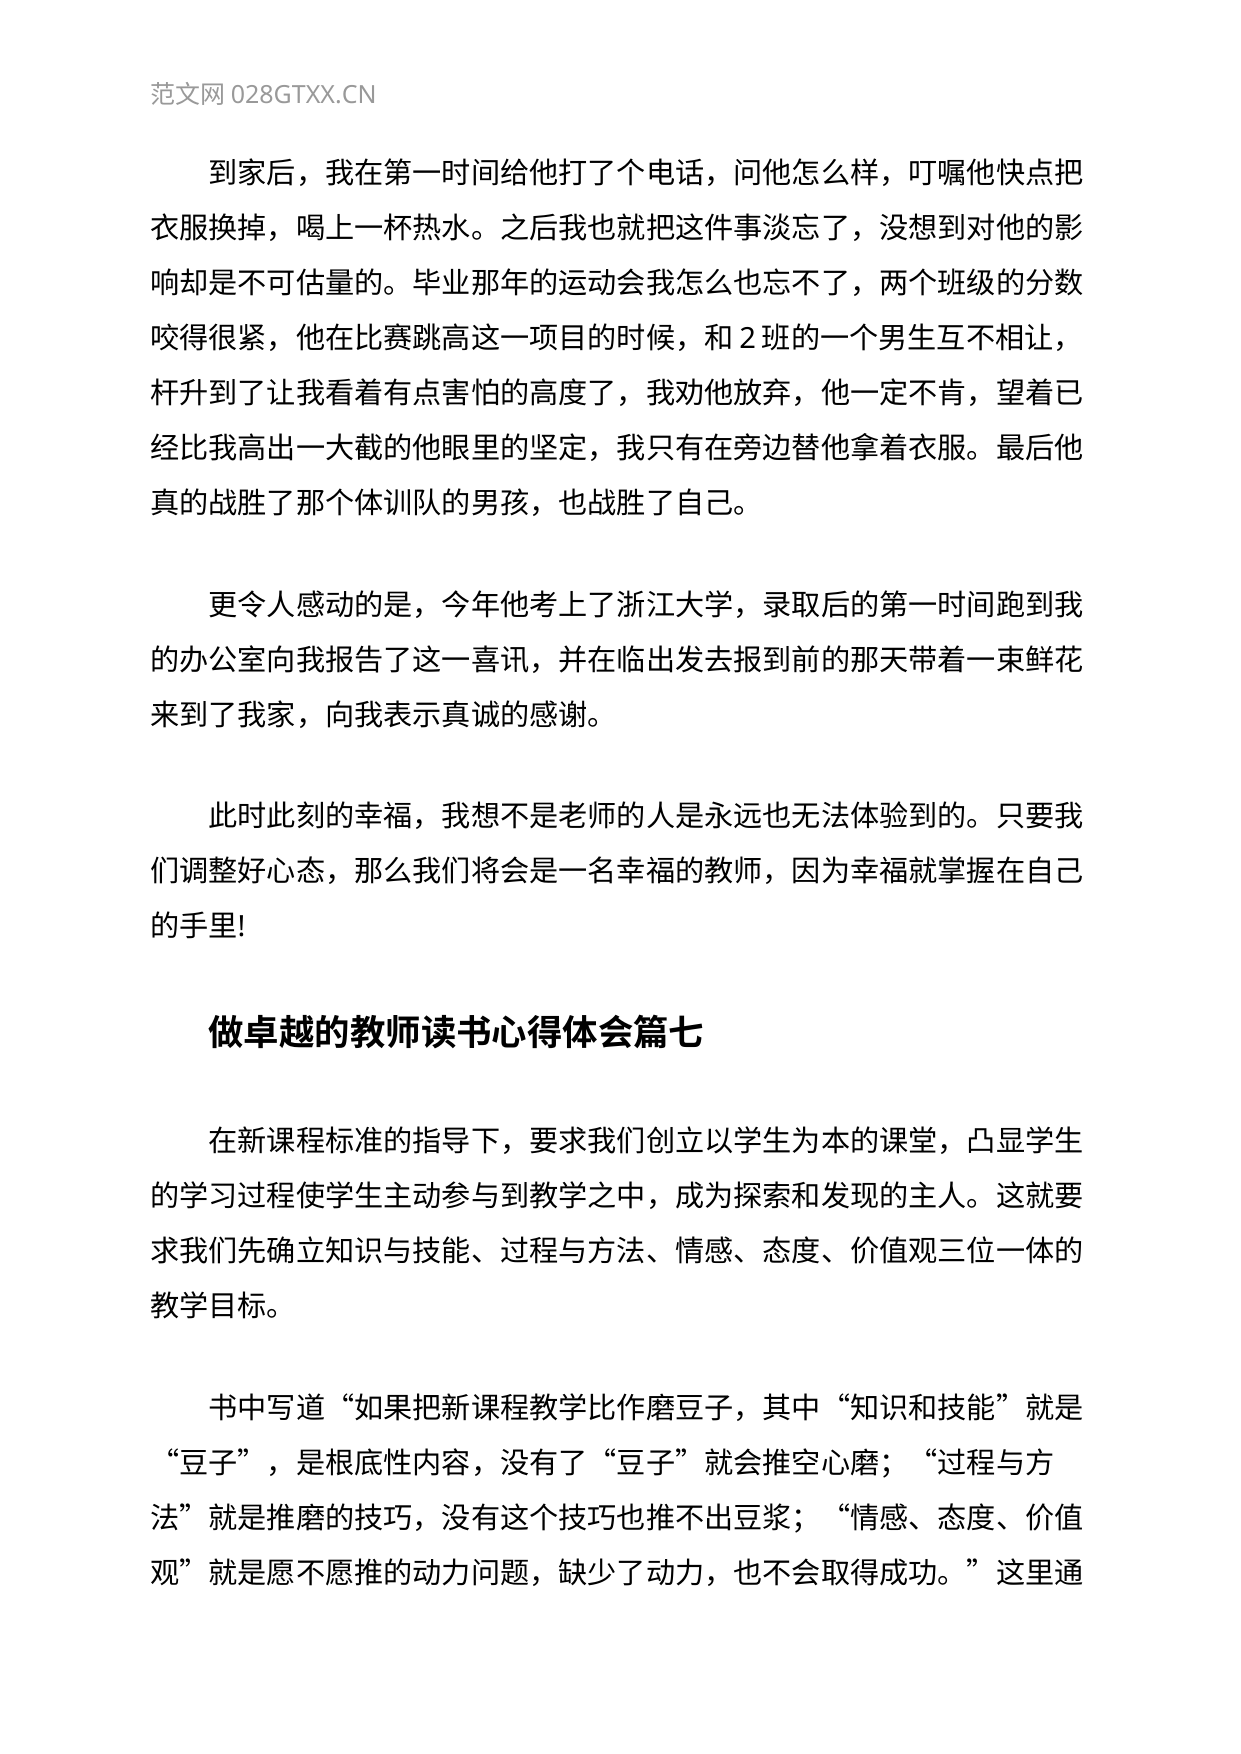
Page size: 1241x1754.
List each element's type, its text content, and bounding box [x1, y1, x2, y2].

text 到家后，我在第一时间给他打了个电话，问他怎么样，叮嘱他快点把衣服换掉，喝上一杯热水。之后我也就把这件事淡忘了，没想到对他的影响却是不可估量的。毕业那年的运动会我怎么也忘不了，两个班级的分数咬得很紧，他在比赛跳高这一项目的时候，和2班的一个男生互不相让，杆升到了让我看着有点害怕的高度了，我劝他放弃，他一定不肯，望着已经比我高出一大截的他眼里的坚定，我只有在旁边替他拿着衣服。最后他真的战胜了那个体训队的男孩，也战胜了自己。 [150, 150, 1090, 522]
text 在新课程标准的指导下，要求我们创立以学生为本的课堂，凸显学生的学习过程使学生主动参与到教学之中，成为探索和发现的主人。这就要求我们先确立知识与技能、过程与方法、情感、态度、价值观三位一体的教学目标。 [150, 1118, 1090, 1325]
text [150, 1384, 1090, 1591]
text 更令人感动的是，今年他考上了浙江大学，录取后的第一时间跑到我的办公室向我报告了这一喜讯，并在临出发去报到前的那天带着一束鲜花来到了我家，向我表示真诚的感谢。 [150, 581, 1090, 733]
text 此时此刻的幸福，我想不是老师的人是永远也无法体验到的。只要我们调整好心态，那么我们将会是一名幸福的教师，因为幸福就掌握在自己的手里! [150, 793, 1090, 945]
text 做卓越的教师读书心得体会篇七 [150, 1004, 1090, 1056]
